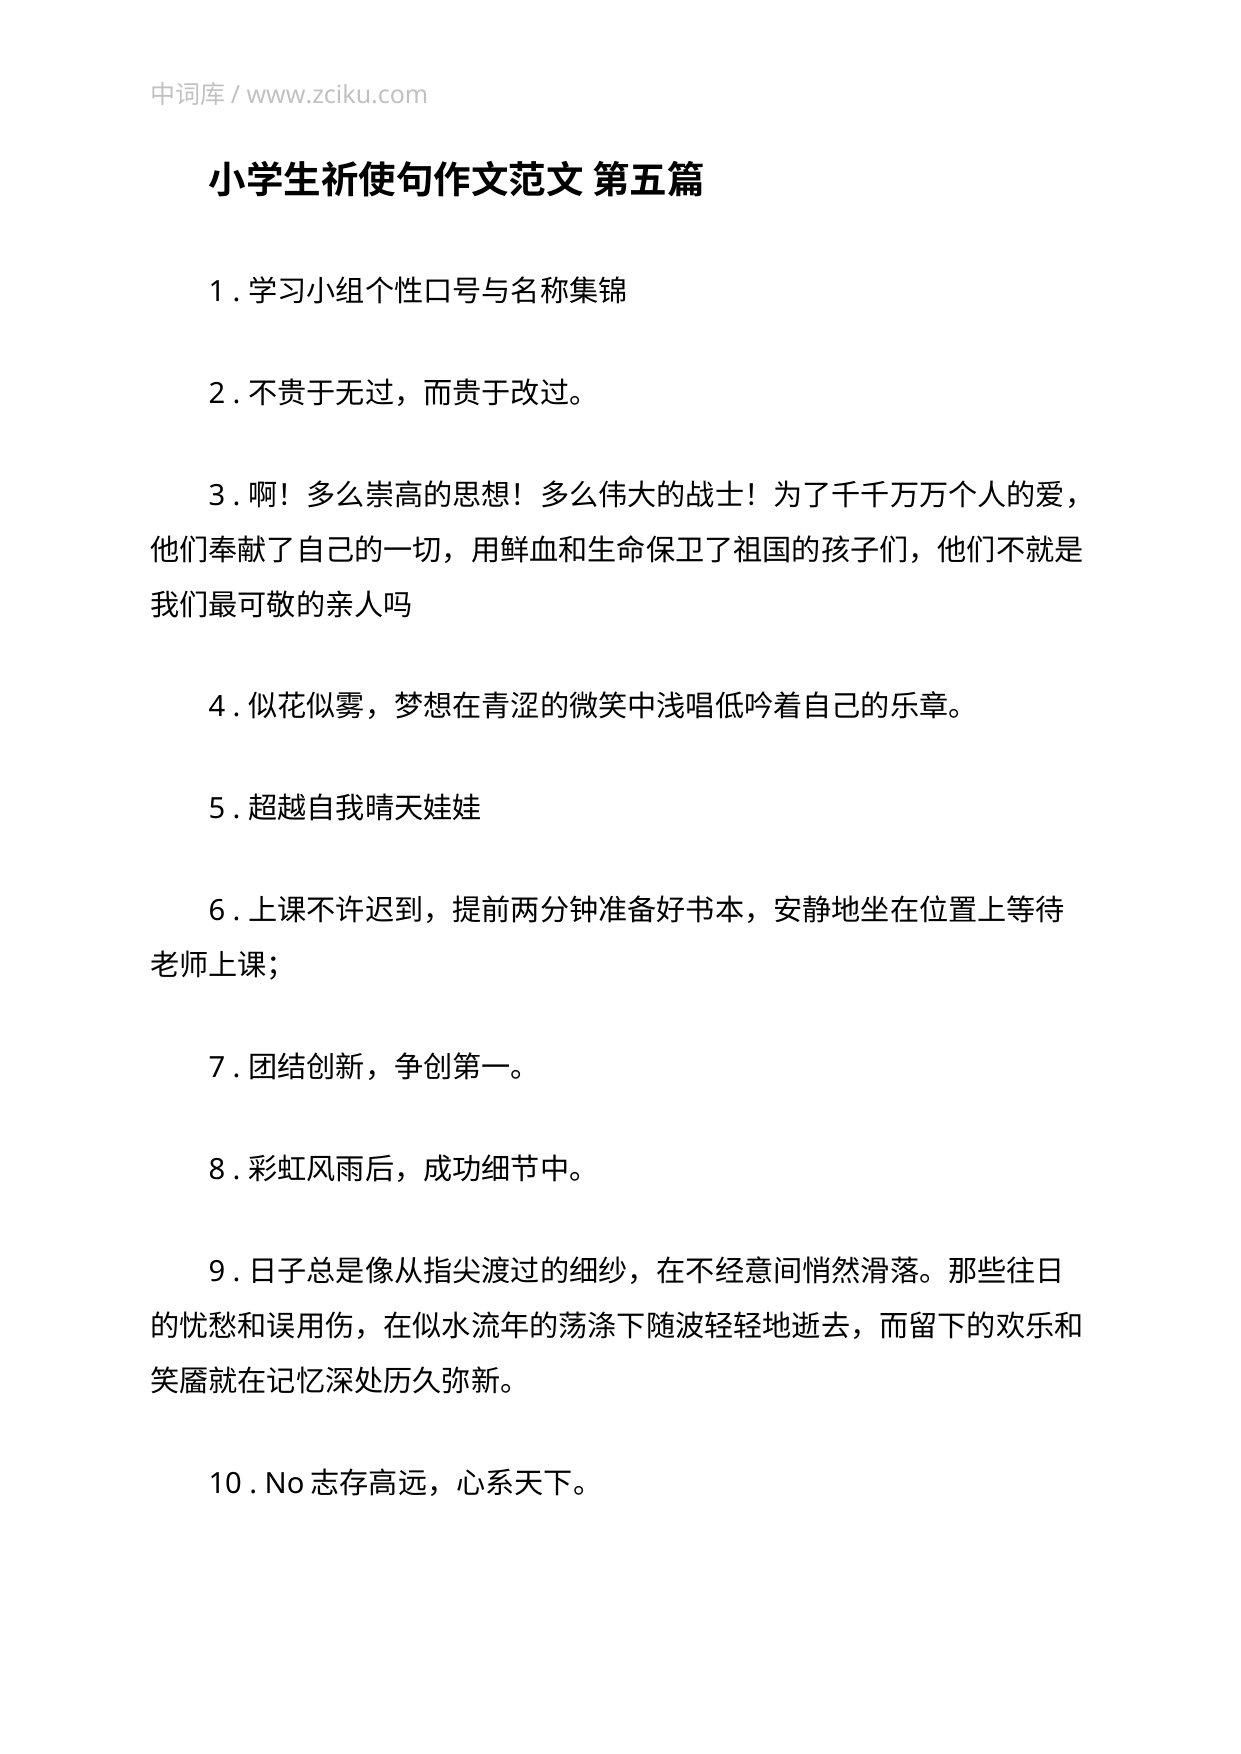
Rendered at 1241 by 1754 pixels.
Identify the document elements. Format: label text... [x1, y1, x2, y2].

text 小学生祈使句作文范文 第五篇 [150, 150, 1090, 204]
text 5 . 超越自我晴天娃娃 [150, 785, 1090, 827]
text 4 . 似花似雾，梦想在青涩的微笑中浅唱低吟着自己的乐章。 [150, 683, 1090, 725]
text 3 . 啊！多么崇高的思想！多么伟大的战士！为了千千万万个人的爱，他们奉献了自己的一切，用鲜血和生命保卫了祖国的孩子们，他们不就是我们最可敬的亲人吗 [150, 471, 1090, 623]
text 10 . No志存高远，心系天下。 [150, 1459, 1090, 1502]
text 1 . 学习小组个性口号与名称集锦 [150, 267, 1090, 310]
text 8 . 彩虹风雨后，成功细节中。 [150, 1146, 1090, 1188]
text 7 . 团结创新，争创第一。 [150, 1044, 1090, 1086]
text 9 . 日子总是像从指尖渡过的细纱，在不经意间悄然滑落。那些往日的忧愁和误用伤，在似水流年的荡涤下随波轻轻地逝去，而留下的欢乐和笑靥就在记忆深处历久弥新。 [150, 1248, 1090, 1400]
text 2 . 不贵于无过，而贵于改过。 [150, 369, 1090, 412]
text 6 . 上课不许迟到，提前两分钟准备好书本，安静地坐在位置上等待老师上课； [150, 887, 1090, 984]
